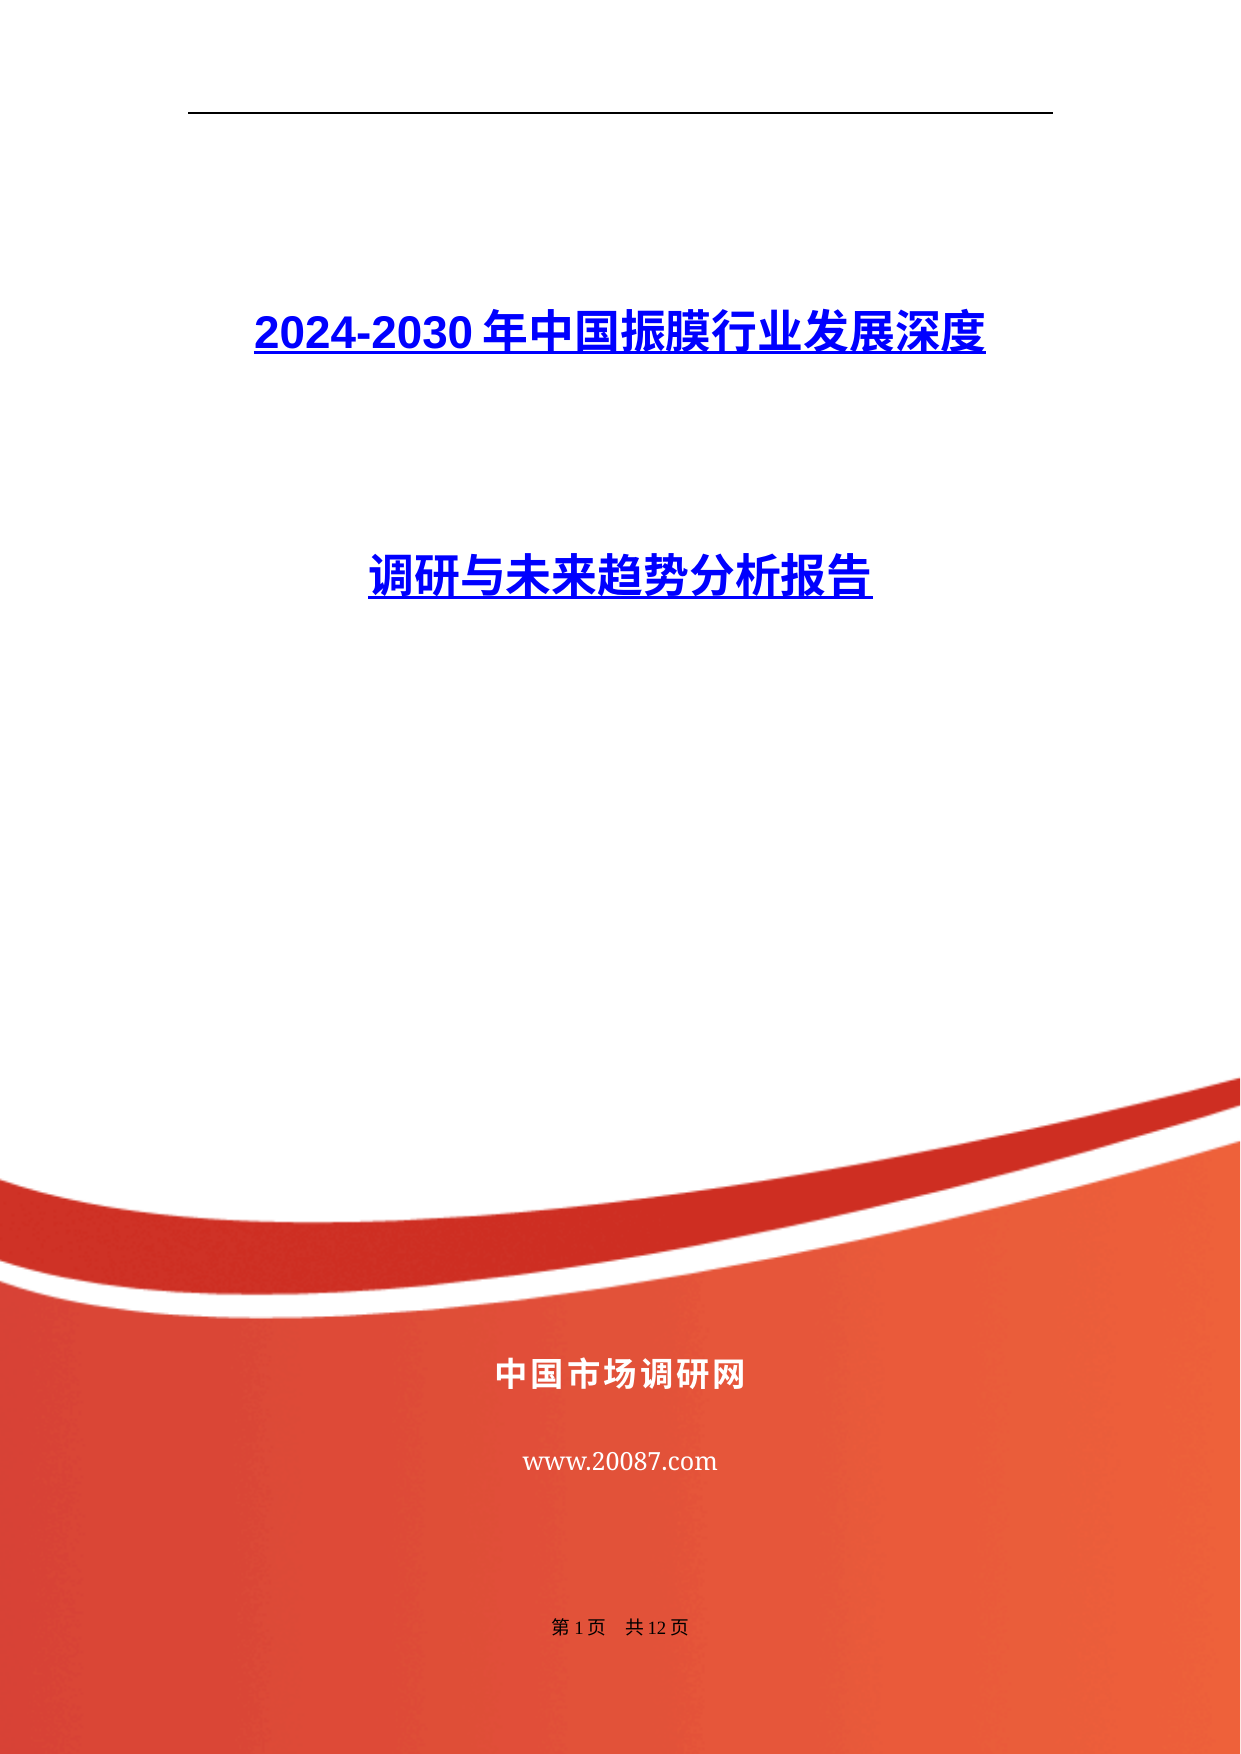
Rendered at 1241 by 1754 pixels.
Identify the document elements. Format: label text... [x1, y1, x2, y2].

table_header 2024-2030年中国振膜行业发展深度调研与未来趋势分析报告 [188, 207, 1053, 773]
text www.20087.com [187, 1428, 1053, 1493]
picture [0, 1006, 1241, 1754]
subtitle 中国市场调研网 [187, 1339, 1053, 1404]
